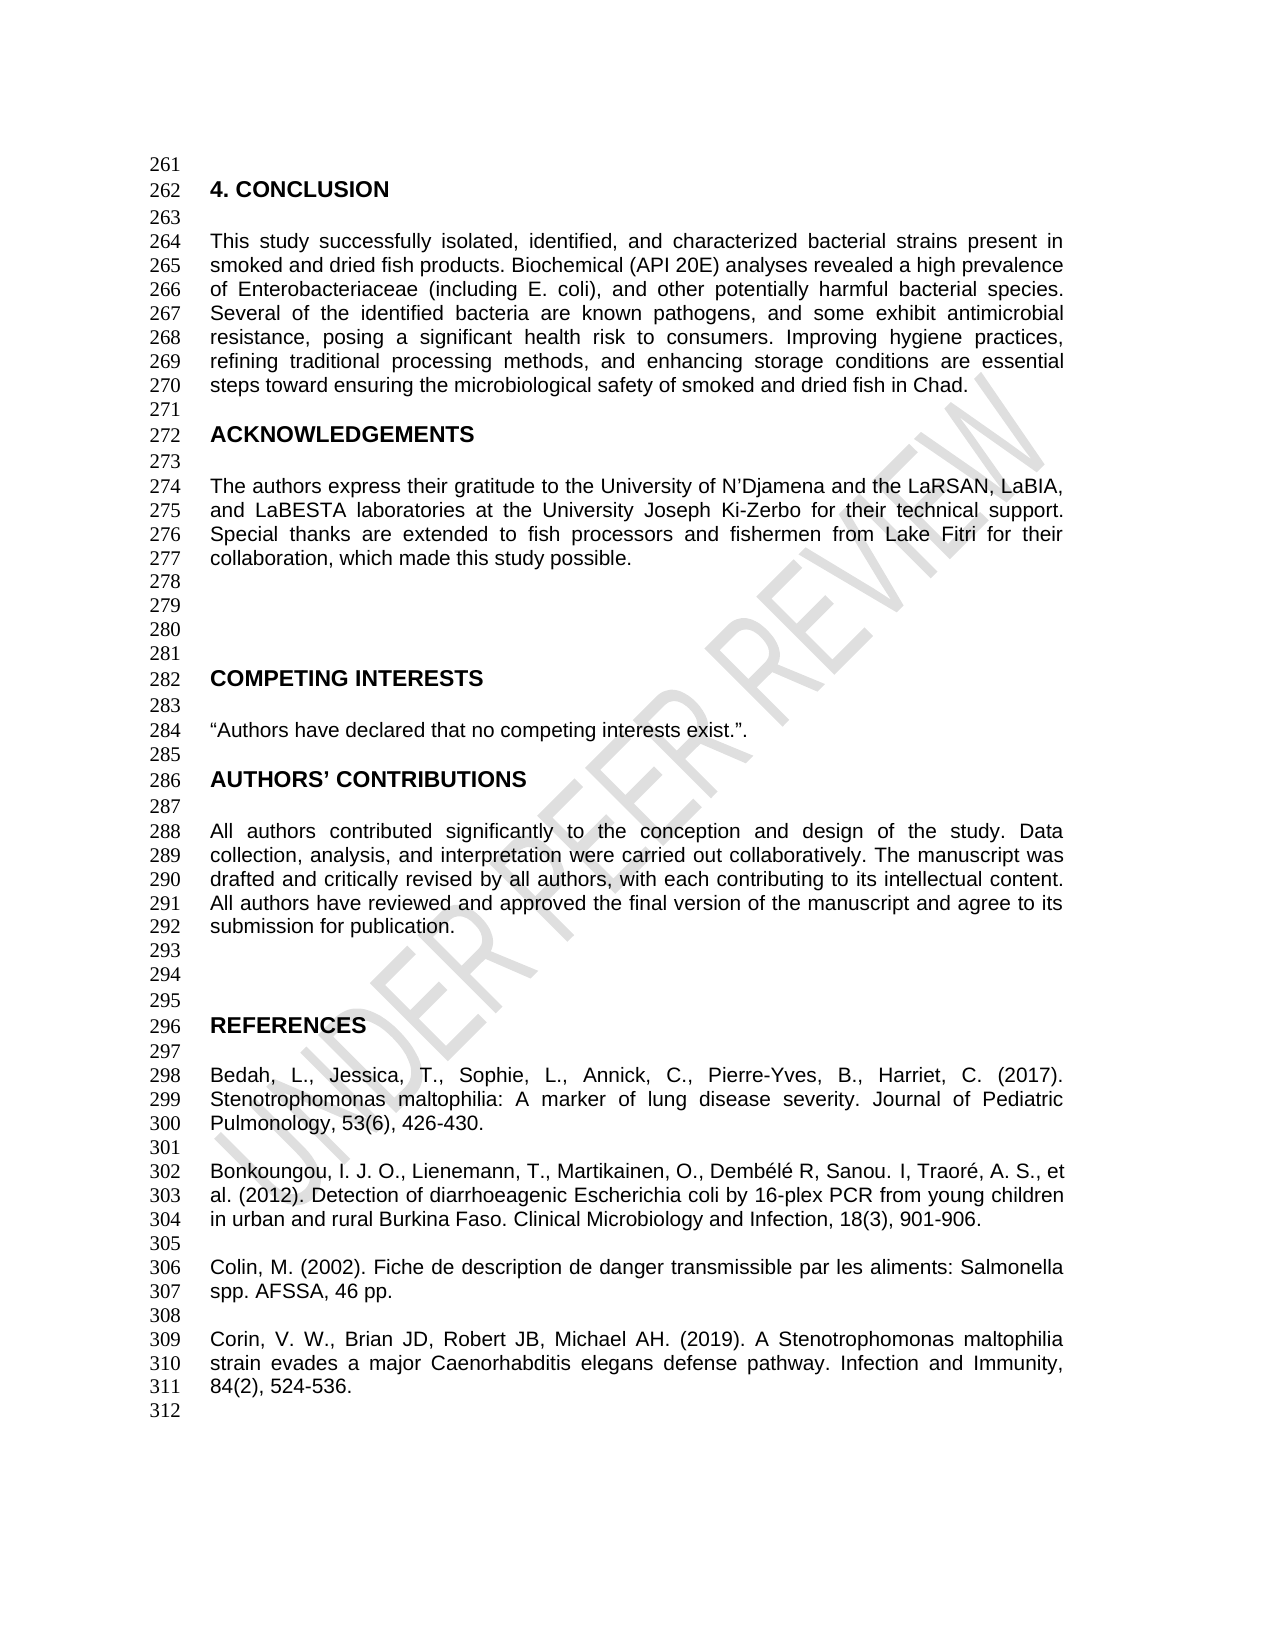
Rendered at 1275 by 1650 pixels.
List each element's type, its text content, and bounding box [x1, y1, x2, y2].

text “Authors have declared that no competing interests exist.”. [210, 718, 1065, 742]
text The authors express their gratitude to the University of N’Djamena and the LaRSAN, LaBIA, and LaBESTA laboratories at the University Joseph Ki-Zerbo for their technical support. Special thanks are extended to fish processors and fishermen from Lake Fitri for their collaboration, which made this study possible. [210, 473, 1065, 569]
text Authors’ Contributions [210, 766, 1065, 792]
text This study successfully isolated, identified, and characterized bacterial strains present in smoked and dried fish products. Biochemical (API 20E) analyses revealed a high prevalence of Enterobacteriaceae (including E. coli), and other potentially harmful bacterial species. Several of the identified bacteria are known pathogens, and some exhibit antimicrobial resistance, posing a significant health risk to consumers. Improving hygiene practices, refining traditional processing methods, and enhancing storage conditions are essential steps toward ensuring the microbiological safety of smoked and dried fish in Chad. [210, 229, 1065, 397]
text Competing interests [210, 665, 1065, 691]
text Bonkoungou, I. J. O., Lienemann, T., Martikainen, O., Dembélé R, Sanou. I, Traoré, A. S., et al. (2012). Detection of diarrhoeagenic Escherichia coli by 16-plex PCR from young children in urban and rural Burkina Faso. Clinical Microbiology and Infection, 18(3), 901-906. [210, 1159, 1065, 1231]
text Colin, M. (2002). Fiche de description de danger transmissible par les aliments: Salmonella spp. AFSSA, 46 pp. [210, 1254, 1065, 1302]
text Bedah, L., Jessica, T., Sophie, L., Annick, C., Pierre-Yves, B., Harriet, C. (2017). Stenotrophomonas maltophilia: A marker of lung disease severity. Journal of Pediatric Pulmonology, 53(6), 426-430. [210, 1063, 1065, 1135]
text AcknowledgEments [210, 421, 1065, 447]
text References [210, 1012, 1065, 1039]
text 4. Conclusion [210, 176, 1065, 203]
text All authors contributed significantly to the conception and design of the study. Data collection, analysis, and interpretation were carried out collaboratively. The manuscript was drafted and critically revised by all authors, with each contributing to its intellectual content. All authors have reviewed and approved the final version of the manuscript and agree to its submission for publication. [210, 818, 1065, 938]
text Corin, V. W., Brian JD, Robert JB, Michael AH. (2019). A Stenotrophomonas maltophilia strain evades a major Caenorhabditis elegans defense pathway. Infection and Immunity, 84(2), 524-536. [210, 1326, 1065, 1398]
